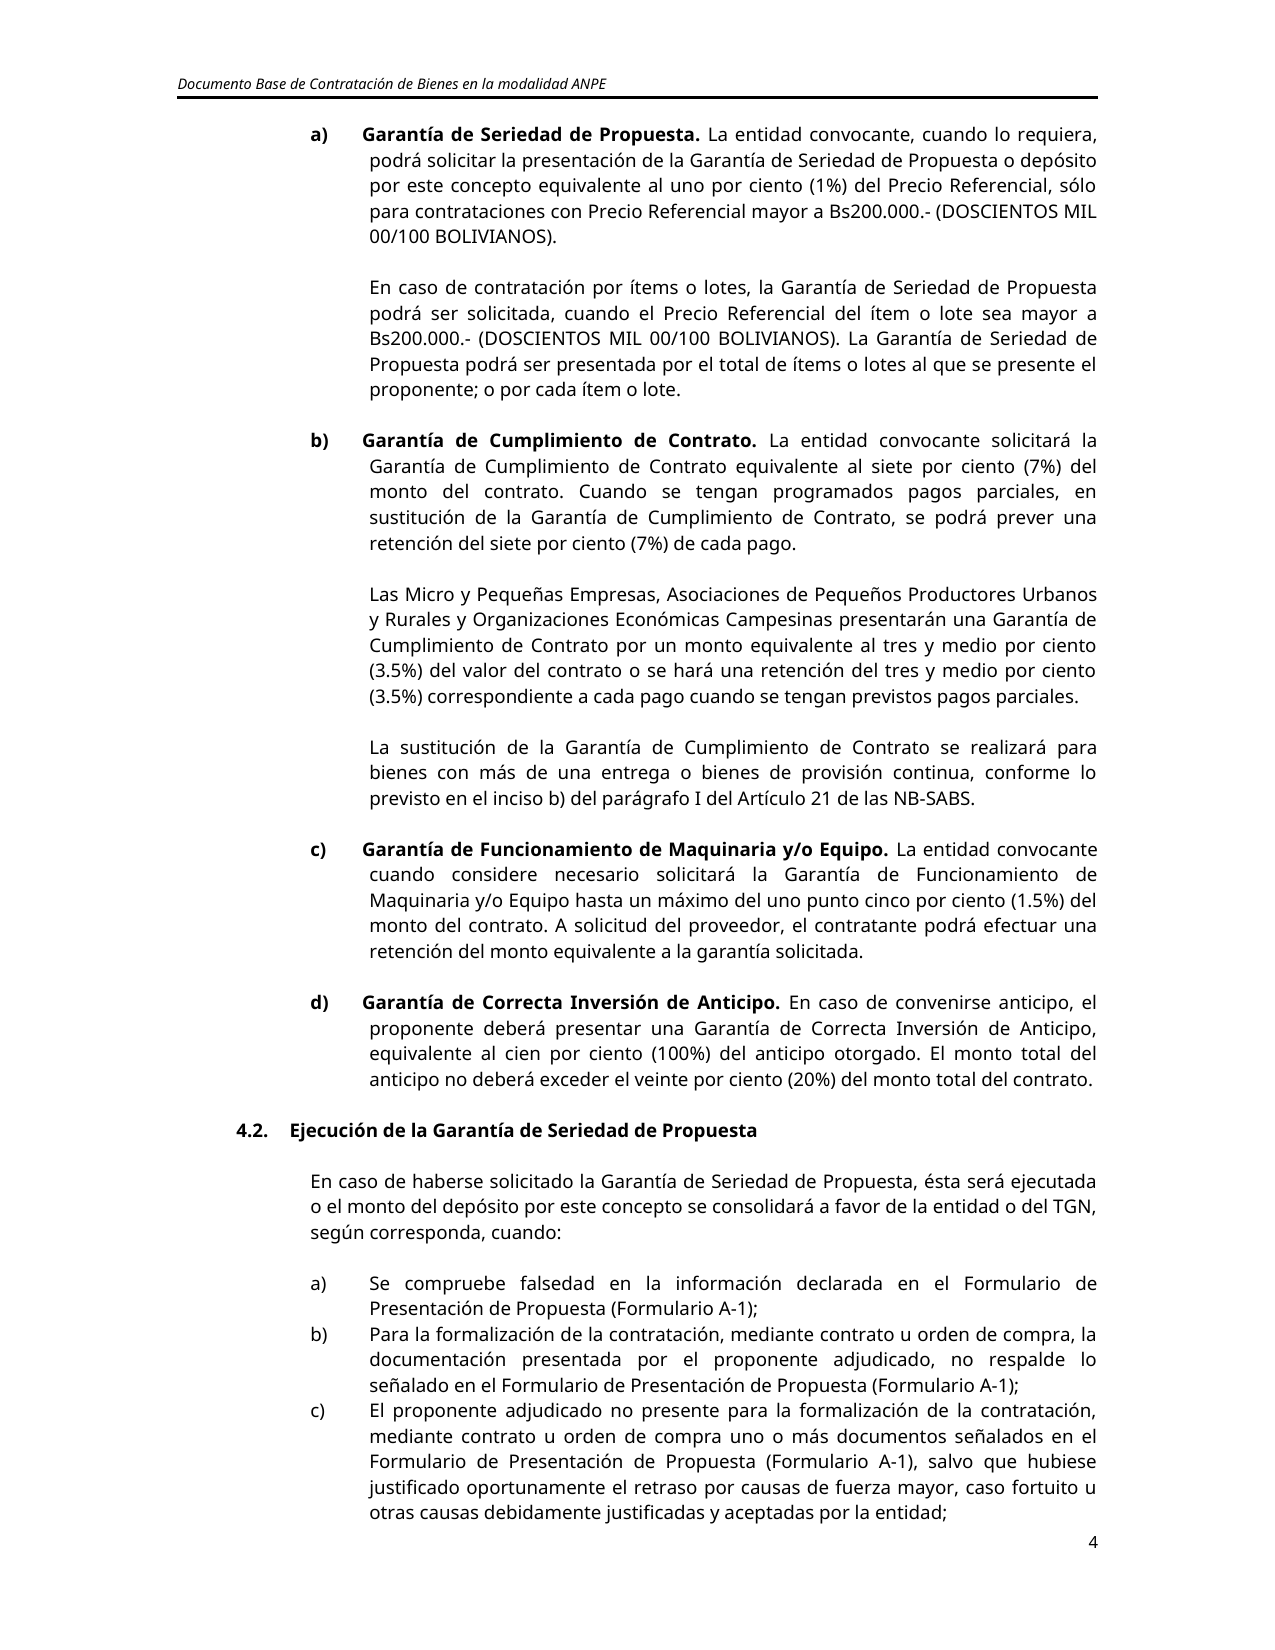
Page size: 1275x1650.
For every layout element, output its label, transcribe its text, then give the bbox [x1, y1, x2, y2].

list Garantía de Correcta Inversión de Anticipo. En caso de convenirse anticipo, el proponente deberá presentar una Garantía de Correcta Inversión de Anticipo, equivalente al cien por ciento (100%) del anticipo otorgado. El monto total del anticipo no deberá exceder el veinte por ciento (20%) del monto total del contrato. [310, 989, 1098, 1091]
list Se compruebe falsedad en la información declarada en el Formulario de Presentación de Propuesta (Formulario A-1); [310, 1270, 1098, 1321]
list Garantía de Funcionamiento de Maquinaria y/o Equipo. La entidad convocante cuando considere necesario solicitará la Garantía de Funcionamiento de Maquinaria y/o Equipo hasta un máximo del uno punto cinco por ciento (1.5%) del monto del contrato. A solicitud del proveedor, el contratante podrá efectuar una retención del monto equivalente a la garantía solicitada. [310, 836, 1098, 964]
list Garantía de Cumplimiento de Contrato. La entidad convocante solicitará la Garantía de Cumplimiento de Contrato equivalente al siete por ciento (7%) del monto del contrato. Cuando se tengan programados pagos parciales, en sustitución de la Garantía de Cumplimiento de Contrato, se podrá prever una retención del siete por ciento (7%) de cada pago. [310, 428, 1098, 555]
text En caso de contratación por ítems o lotes, la Garantía de Seriedad de Propuesta podrá ser solicitada, cuando el Precio Referencial del ítem o lote sea mayor a Bs200.000.- (DOSCIENTOS MIL 00/100 BOLIVIANOS). La Garantía de Seriedad de Propuesta podrá ser presentada por el total de ítems o lotes al que se presente el proponente; o por cada ítem o lote. [369, 275, 1098, 402]
list Para la formalización de la contratación, mediante contrato u orden de compra, la documentación presentada por el proponente adjudicado, no respalde lo señalado en el Formulario de Presentación de Propuesta (Formulario A-1); [310, 1321, 1098, 1398]
text En caso de haberse solicitado la Garantía de Seriedad de Propuesta, ésta será ejecutada o el monto del depósito por este concepto se consolidará a favor de la entidad o del TGN, según corresponda, cuando: [310, 1168, 1098, 1244]
text La sustitución de la Garantía de Cumplimiento de Contrato se realizará para bienes con más de una entrega o bienes de provisión continua, conforme lo previsto en el inciso b) del parágrafo I del Artículo 21 de las NB-SABS. [369, 734, 1098, 811]
list Garantía de Seriedad de Propuesta. La entidad convocante, cuando lo requiera, podrá solicitar la presentación de la Garantía de Seriedad de Propuesta o depósito por este concepto equivalente al uno por ciento (1%) del Precio Referencial, sólo para contrataciones con Precio Referencial mayor a Bs200.000.- (DOSCIENTOS MIL 00/100 BOLIVIANOS). [310, 122, 1098, 249]
subtitle Ejecución de la Garantía de Seriedad de Propuesta [236, 1117, 1098, 1142]
list El proponente adjudicado no presente para la formalización de la contratación, mediante contrato u orden de compra uno o más documentos señalados en el Formulario de Presentación de Propuesta (Formulario A-1), salvo que hubiese justificado oportunamente el retraso por causas de fuerza mayor, caso fortuito u otras causas debidamente justificadas y aceptadas por la entidad; [310, 1398, 1098, 1525]
text Las Micro y Pequeñas Empresas, Asociaciones de Pequeños Productores Urbanos y Rurales y Organizaciones Económicas Campesinas presentarán una Garantía de Cumplimiento de Contrato por un monto equivalente al tres y medio por ciento (3.5%) del valor del contrato o se hará una retención del tres y medio por ciento (3.5%) correspondiente a cada pago cuando se tengan previstos pagos parciales. [369, 581, 1098, 708]
